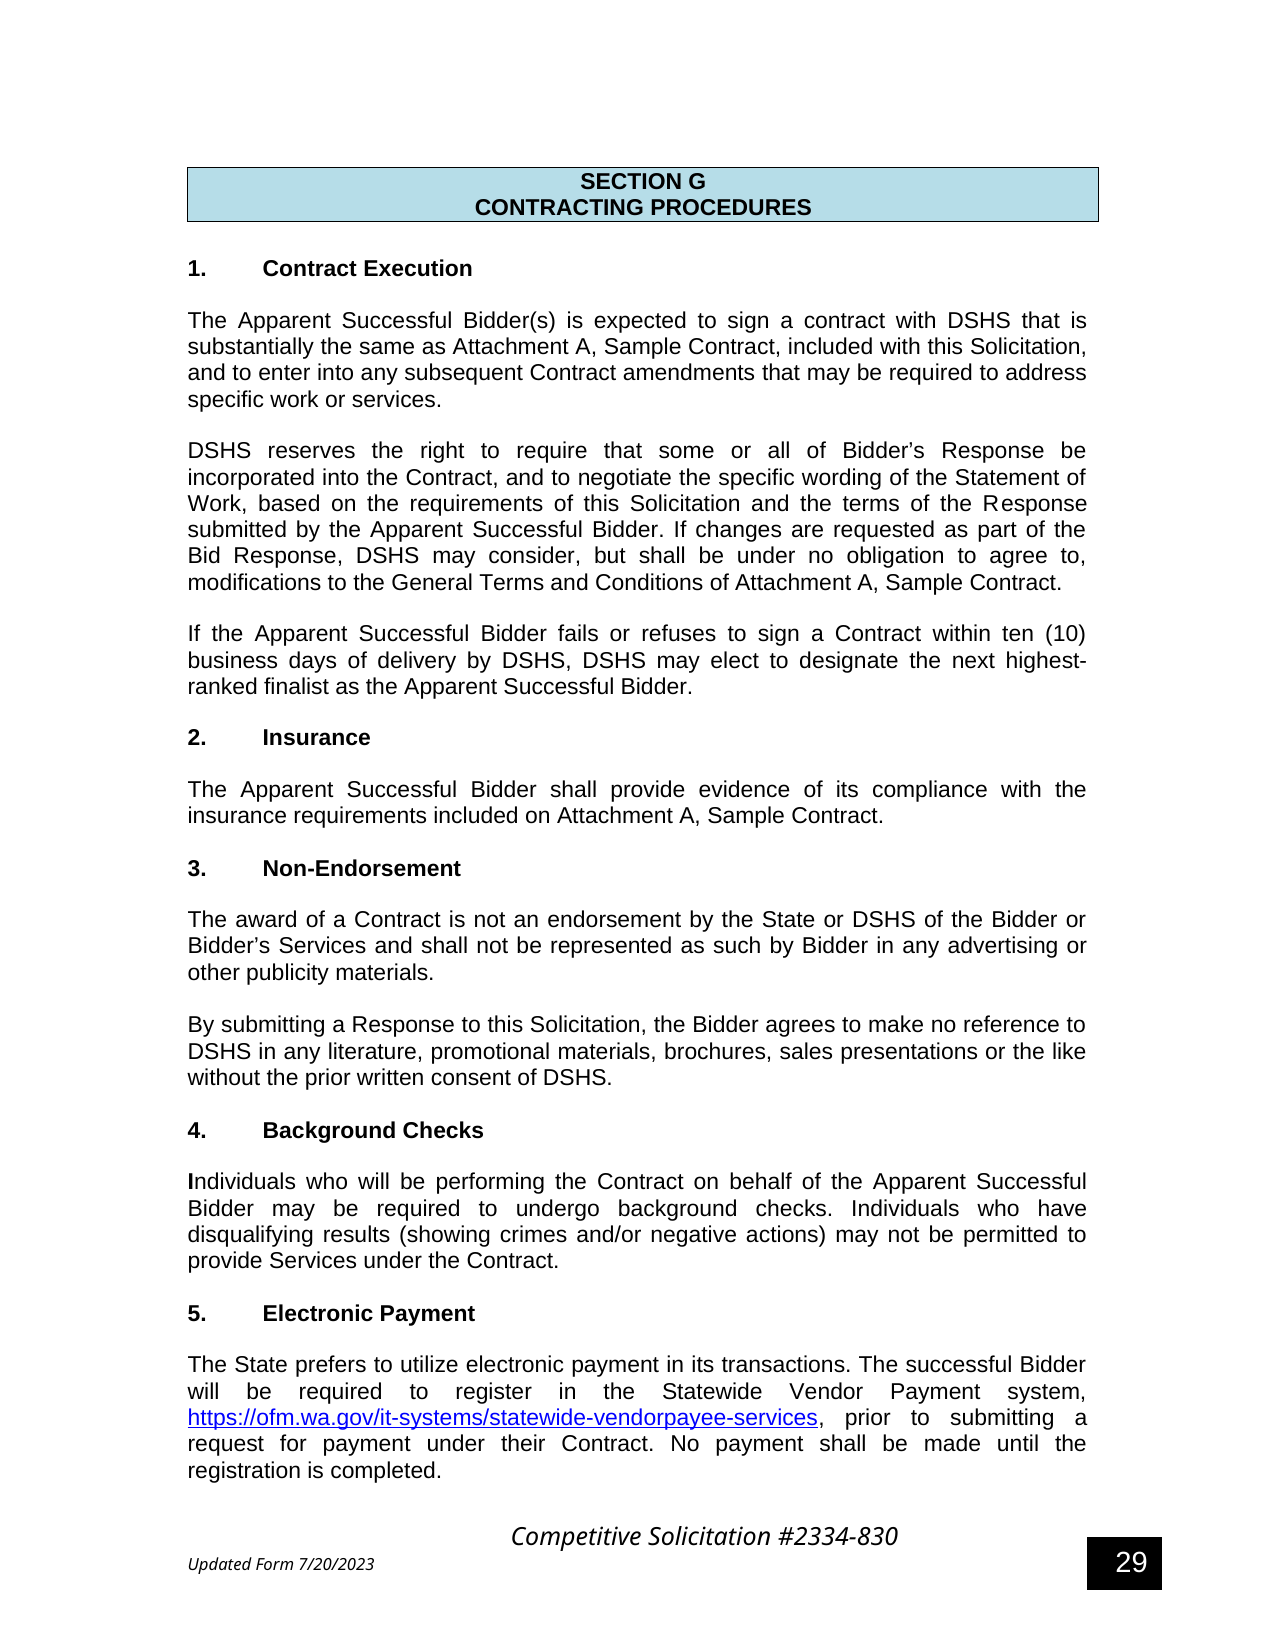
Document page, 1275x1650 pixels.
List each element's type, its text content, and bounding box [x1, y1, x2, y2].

list The Apparent Successful Bidder shall provide evidence of its compliance with the insurance requirements included on Attachment A, Sample Contract. [187, 776, 1087, 828]
text The State prefers to utilize electronic payment in its transactions. The successful Bidder will be required to register in the Statewide Vendor Payment system, https://ofm.wa.gov/it-systems/statewide-vendorpayee-services, prior to submitting a request for payment under their Contract. No payment shall be made until the registration is completed. [187, 1351, 1087, 1483]
subtitle Insurance [187, 724, 1087, 751]
text The Apparent Successful Bidder(s) is expected to sign a contract with DSHS that is substantially the same as Attachment A, Sample Contract, included with this Solicitation, and to enter into any subsequent Contract amendments that may be required to address specific work or services. [187, 307, 1087, 412]
text Individuals who will be performing the Contract on behalf of the Apparent Successful Bidder may be required to undergo background checks. Individuals who have disqualifying results (showing crimes and/or negative actions) may not be permitted to provide Services under the Contract. [187, 1168, 1087, 1274]
text DSHS reserves the right to require that some or all of Bidder’s Response be incorporated into the Contract, and to negotiate the specific wording of the Statement of Work, based on the requirements of this Solicitation and the terms of the Response submitted by the Apparent Successful Bidder. If changes are requested as part of the Bid Response, DSHS may consider, but shall be under no obligation to agree to, modifications to the General Terms and Conditions of Attachment A, Sample Contract. [187, 437, 1087, 595]
text If the Apparent Successful Bidder fails or refuses to sign a Contract within ten (10) business days of delivery by DSHS, DSHS may elect to designate the next highest-ranked finalist as the Apparent Successful Bidder. [187, 620, 1087, 699]
list The award of a Contract is not an endorsement by the State or DSHS of the Bidder or Bidder’s Services and shall not be represented as such by Bidder in any advertising or other publicity materials. [187, 906, 1087, 985]
subtitle Non-Endorsement [187, 855, 1087, 881]
subtitle Background Checks [187, 1117, 1087, 1143]
list By submitting a Response to this Solicitation, the Bidder agrees to make no reference to DSHS in any literature, promotional materials, brochures, sales presentations or the like without the prior written consent of DSHS. [187, 1011, 1087, 1091]
subtitle Electronic Payment [187, 1300, 1087, 1326]
table_header SECTION G CONTRACTING PROCEDURES [188, 168, 1098, 221]
subtitle Contract Execution [187, 255, 1087, 282]
